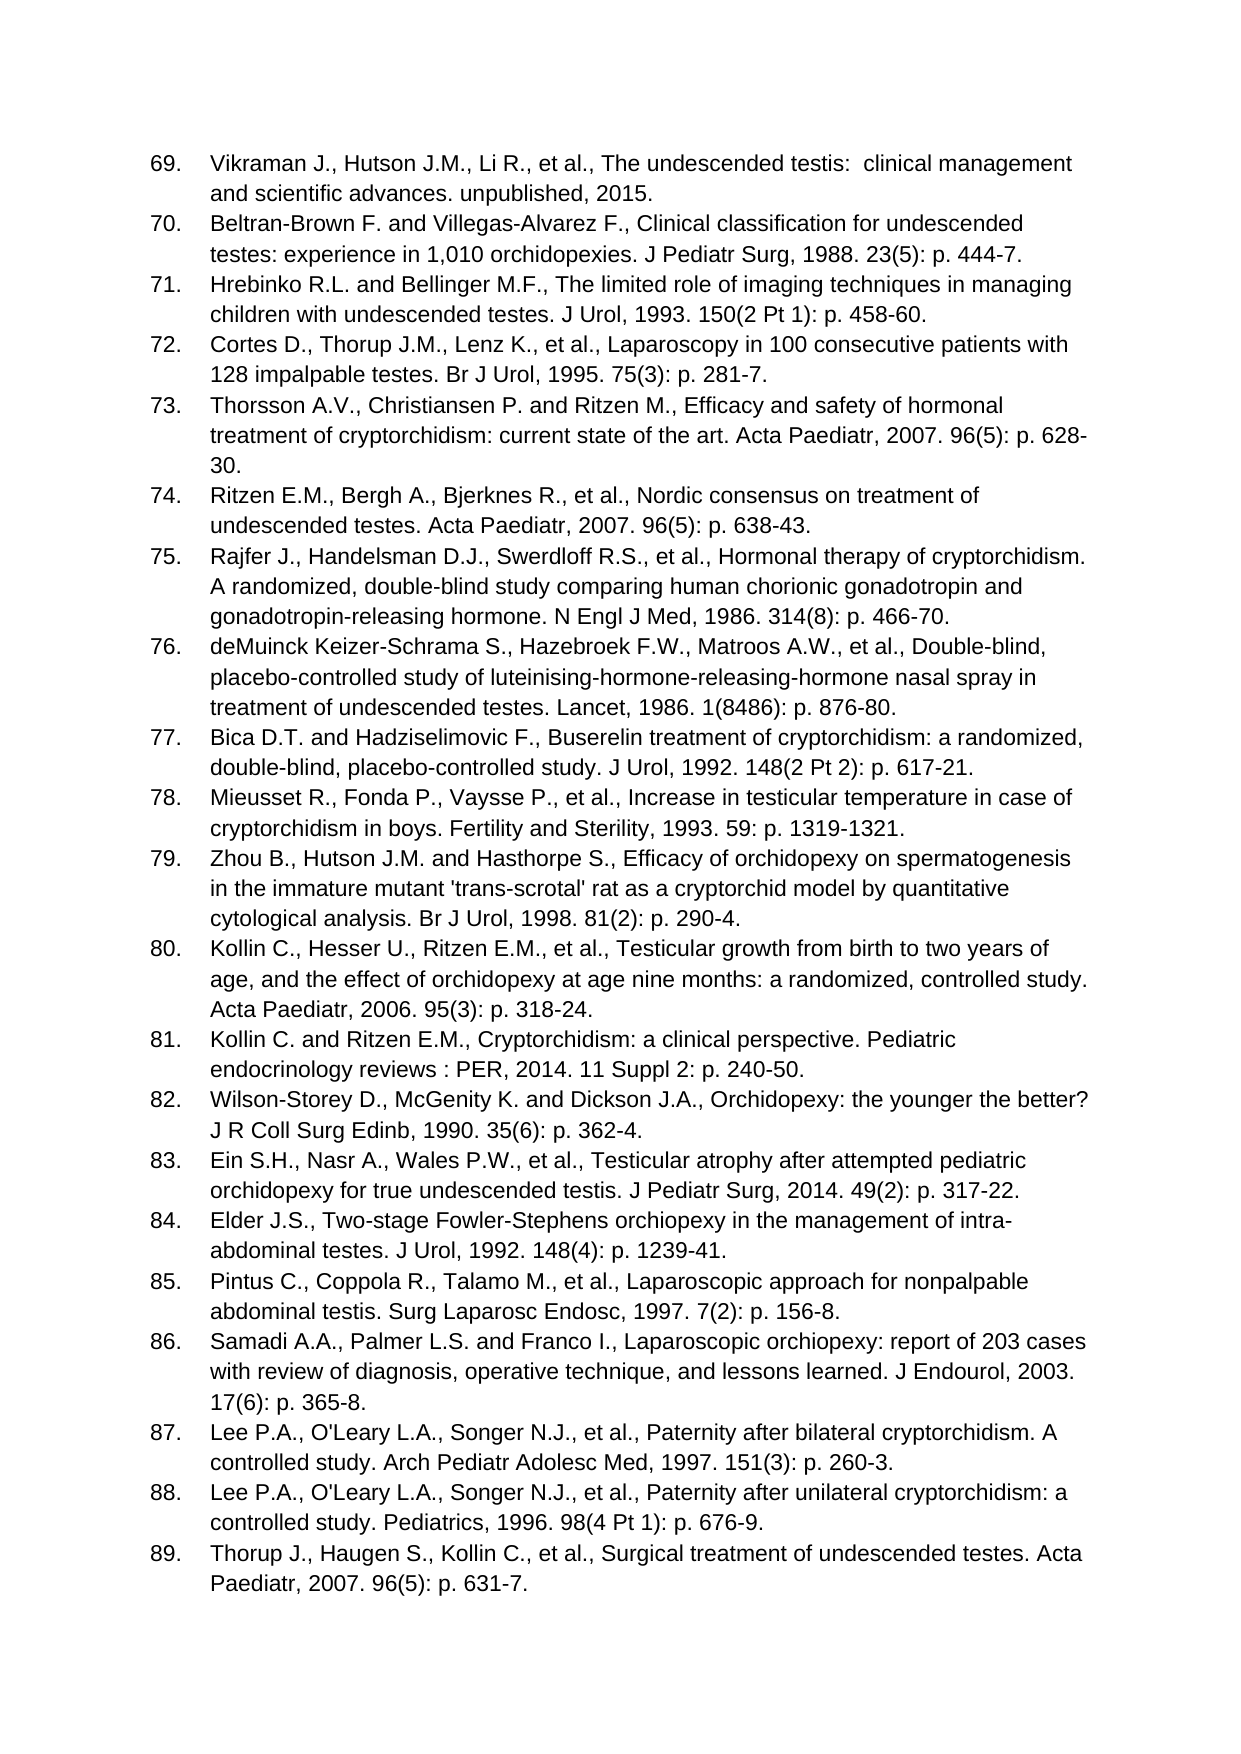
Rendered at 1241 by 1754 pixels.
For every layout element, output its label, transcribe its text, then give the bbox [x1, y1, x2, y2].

text 81. Kollin C. and Ritzen E.M., Cryptorchidism: a clinical perspective. Pediatric endocrinology reviews : PER, 2014. 11 Suppl 2: p. 240-50. [150, 1026, 1090, 1083]
text 84. Elder J.S., Two-stage Fowler-Stephens orchiopexy in the management of intra-abdominal testes. J Urol, 1992. 148(4): p. 1239-41. [150, 1207, 1090, 1264]
text 72. Cortes D., Thorup J.M., Lenz K., et al., Laparoscopy in 100 consecutive patients with 128 impalpable testes. Br J Urol, 1995. 75(3): p. 281-7. [150, 331, 1090, 388]
text 78. Mieusset R., Fonda P., Vaysse P., et al., Increase in testicular temperature in case of cryptorchidism in boys. Fertility and Sterility, 1993. 59: p. 1319-1321. [150, 784, 1090, 841]
text 74. Ritzen E.M., Bergh A., Bjerknes R., et al., Nordic consensus on treatment of undescended testes. Acta Paediatr, 2007. 96(5): p. 638-43. [150, 482, 1090, 539]
text 85. Pintus C., Coppola R., Talamo M., et al., Laparoscopic approach for nonpalpable abdominal testis. Surg Laparosc Endosc, 1997. 7(2): p. 156-8. [150, 1268, 1090, 1324]
text 79. Zhou B., Hutson J.M. and Hasthorpe S., Efficacy of orchidopexy on spermatogenesis in the immature mutant 'trans-scrotal' rat as a cryptorchid model by quantitative cytological analysis. Br J Urol, 1998. 81(2): p. 290-4. [150, 845, 1090, 932]
text 88. Lee P.A., O'Leary L.A., Songer N.J., et al., Paternity after unilateral cryptorchidism: a controlled study. Pediatrics, 1996. 98(4 Pt 1): p. 676-9. [150, 1479, 1090, 1536]
text 80. Kollin C., Hesser U., Ritzen E.M., et al., Testicular growth from birth to two years of age, and the effect of orchidopexy at age nine months: a randomized, controlled study. Acta Paediatr, 2006. 95(3): p. 318-24. [150, 935, 1090, 1022]
text 75. Rajfer J., Handelsman D.J., Swerdloff R.S., et al., Hormonal therapy of cryptorchidism. A randomized, double-blind study comparing human chorionic gonadotropin and gonadotropin-releasing hormone. N Engl J Med, 1986. 314(8): p. 466-70. [150, 543, 1090, 629]
text 86. Samadi A.A., Palmer L.S. and Franco I., Laparoscopic orchiopexy: report of 203 cases with review of diagnosis, operative technique, and lessons learned. J Endourol, 2003. 17(6): p. 365-8. [150, 1328, 1090, 1415]
text 83. Ein S.H., Nasr A., Wales P.W., et al., Testicular atrophy after attempted pediatric orchidopexy for true undescended testis. J Pediatr Surg, 2014. 49(2): p. 317-22. [150, 1147, 1090, 1203]
text 70. Beltran-Brown F. and Villegas-Alvarez F., Clinical classification for undescended testes: experience in 1,010 orchidopexies. J Pediatr Surg, 1988. 23(5): p. 444-7. [150, 210, 1090, 267]
text 69. Vikraman J., Hutson J.M., Li R., et al., The undescended testis: clinical management and scientific advances. unpublished, 2015. [150, 150, 1090, 207]
text 76. deMuinck Keizer-Schrama S., Hazebroek F.W., Matroos A.W., et al., Double-blind, placebo-controlled study of luteinising-hormone-releasing-hormone nasal spray in treatment of undescended testes. Lancet, 1986. 1(8486): p. 876-80. [150, 633, 1090, 720]
text 77. Bica D.T. and Hadziselimovic F., Buserelin treatment of cryptorchidism: a randomized, double-blind, placebo-controlled study. J Urol, 1992. 148(2 Pt 2): p. 617-21. [150, 724, 1090, 781]
text 73. Thorsson A.V., Christiansen P. and Ritzen M., Efficacy and safety of hormonal treatment of cryptorchidism: current state of the art. Acta Paediatr, 2007. 96(5): p. 628-30. [150, 392, 1090, 478]
text 71. Hrebinko R.L. and Bellinger M.F., The limited role of imaging techniques in managing children with undescended testes. J Urol, 1993. 150(2 Pt 1): p. 458-60. [150, 271, 1090, 327]
text 82. Wilson-Storey D., McGenity K. and Dickson J.A., Orchidopexy: the younger the better? J R Coll Surg Edinb, 1990. 35(6): p. 362-4. [150, 1086, 1090, 1143]
text 89. Thorup J., Haugen S., Kollin C., et al., Surgical treatment of undescended testes. Acta Paediatr, 2007. 96(5): p. 631-7. [150, 1539, 1090, 1596]
text 87. Lee P.A., O'Leary L.A., Songer N.J., et al., Paternity after bilateral cryptorchidism. A controlled study. Arch Pediatr Adolesc Med, 1997. 151(3): p. 260-3. [150, 1419, 1090, 1475]
